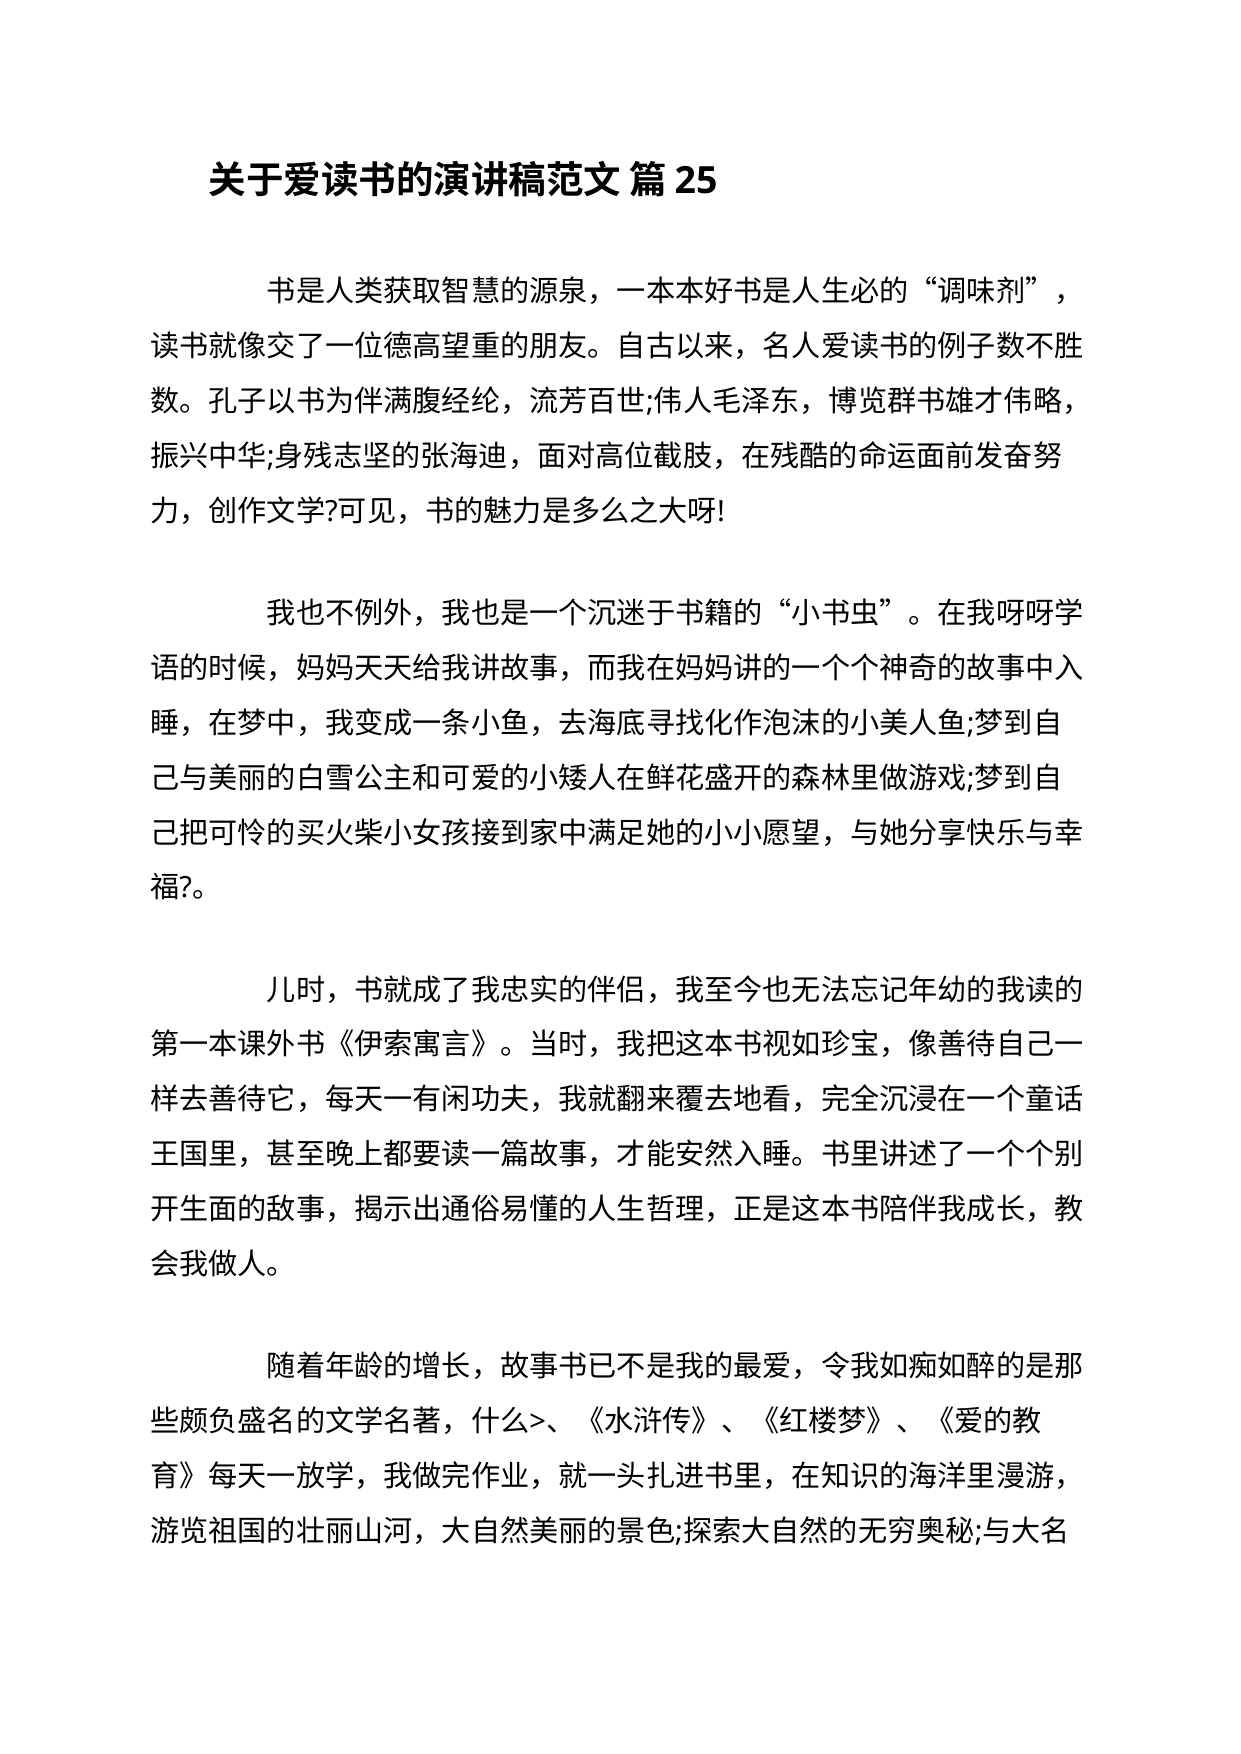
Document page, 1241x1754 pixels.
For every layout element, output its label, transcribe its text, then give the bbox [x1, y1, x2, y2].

text 我也不例外，我也是一个沉迷于书籍的“小书虫”。在我呀呀学语的时候，妈妈天天给我讲故事，而我在妈妈讲的一个个神奇的故事中入睡，在梦中，我变成一条小鱼，去海底寻找化作泡沫的小美人鱼;梦到自己与美丽的白雪公主和可爱的小矮人在鲜花盛开的森林里做游戏;梦到自己把可怜的买火柴小女孩接到家中满足她的小小愿望，与她分享快乐与幸福?。 [150, 589, 1090, 906]
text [150, 1342, 1090, 1549]
text 书是人类获取智慧的源泉，一本本好书是人生必的“调味剂”，读书就像交了一位德高望重的朋友。自古以来，名人爱读书的例子数不胜数。孔子以书为伴满腹经纶，流芳百世;伟人毛泽东，博览群书雄才伟略，振兴中华;身残志坚的张海迪，面对高位截肢，在残酷的命运面前发奋努力，创作文学?可见，书的魅力是多么之大呀! [150, 268, 1090, 530]
text 关于爱读书的演讲稿范文 篇25 [150, 150, 1090, 204]
text 儿时，书就成了我忠实的伴侣，我至今也无法忘记年幼的我读的第一本课外书《伊索寓言》。当时，我把这本书视如珍宝，像善待自己一样去善待它，每天一有闲功夫，我就翻来覆去地看，完全沉浸在一个童话王国里，甚至晚上都要读一篇故事，才能安然入睡。书里讲述了一个个别开生面的敌事，揭示出通俗易懂的人生哲理，正是这本书陪伴我成长，教会我做人。 [150, 966, 1090, 1283]
